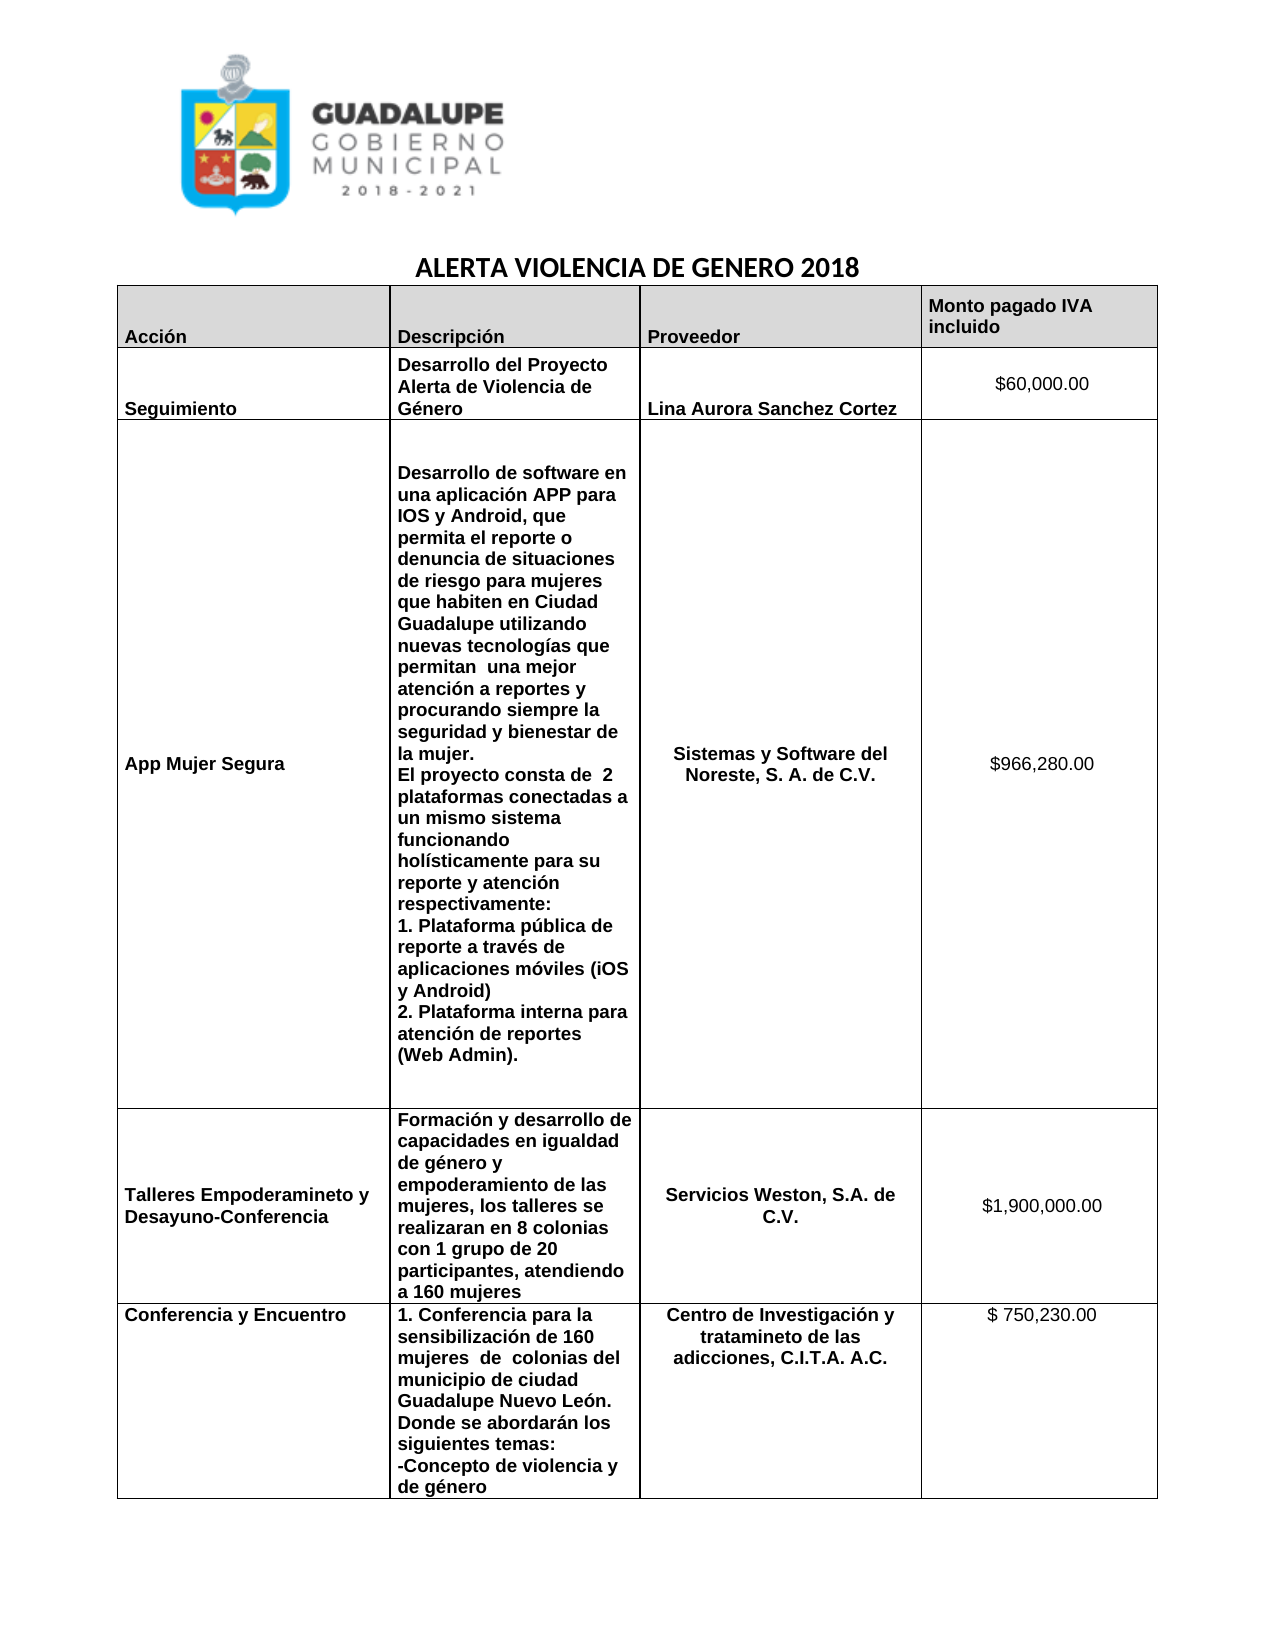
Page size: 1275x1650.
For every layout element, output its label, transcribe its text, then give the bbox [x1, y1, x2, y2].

table_cell $60,000.00 [922, 348, 1157, 419]
table_cell Formación y desarrollo de capacidades en igualdad de género y empoderamiento de las mujeres, los talleres se realizaran en 8 colonias con 1 grupo de 20 participantes, atendiendo a 160 mujeres [391, 1109, 639, 1303]
table_cell $ 750,230.00 [922, 1304, 1157, 1498]
table_cell $966,280.00 [922, 420, 1157, 1108]
table_cell Talleres Empoderamineto y Desayuno-Conferencia [118, 1109, 389, 1303]
picture [177, 44, 510, 221]
table_header Proveedor [641, 286, 921, 347]
table_cell App Mujer Segura [118, 420, 389, 1108]
table_cell Centro de Investigación y tratamineto de las adicciones, C.I.T.A. A.C. [641, 1304, 921, 1498]
table_cell Lina Aurora Sanchez Cortez [641, 348, 921, 419]
table_cell Desarrollo del Proyecto Alerta de Violencia de Género [391, 348, 639, 419]
table_header Monto pagado IVA incluido [922, 286, 1157, 347]
table_cell $1,900,000.00 [922, 1109, 1157, 1303]
text ALERTA VIOLENCIA DE GENERO 2018 [177, 249, 1098, 284]
table_cell Desarrollo de software en una aplicación APP para IOS y Android, que permita el reporte o denuncia de situaciones de riesgo para mujeres que habiten en Ciudad Guadalupe utilizando nuevas tecnologías que permitan una mejor atención a reportes y procurando siempre la seguridad y bienestar de la mujer. El proyecto consta de 2 plataformas conectadas a un mismo sistema funcionando holísticamente para su reporte y atención respectivamente: 1. Plataforma pública de reporte a través de aplicaciones móviles (iOS y Android) 2. Plataforma interna para atención de reportes (Web Admin). [391, 420, 639, 1108]
table_header Descripción [391, 286, 639, 347]
table_cell Sistemas y Software del Noreste, S. A. de C.V. [641, 420, 921, 1108]
table_header Acción [118, 286, 389, 347]
table_cell Seguimiento [118, 348, 389, 419]
table_cell Servicios Weston, S.A. de C.V. [641, 1109, 921, 1303]
table_cell Conferencia y Encuentro [118, 1304, 389, 1498]
